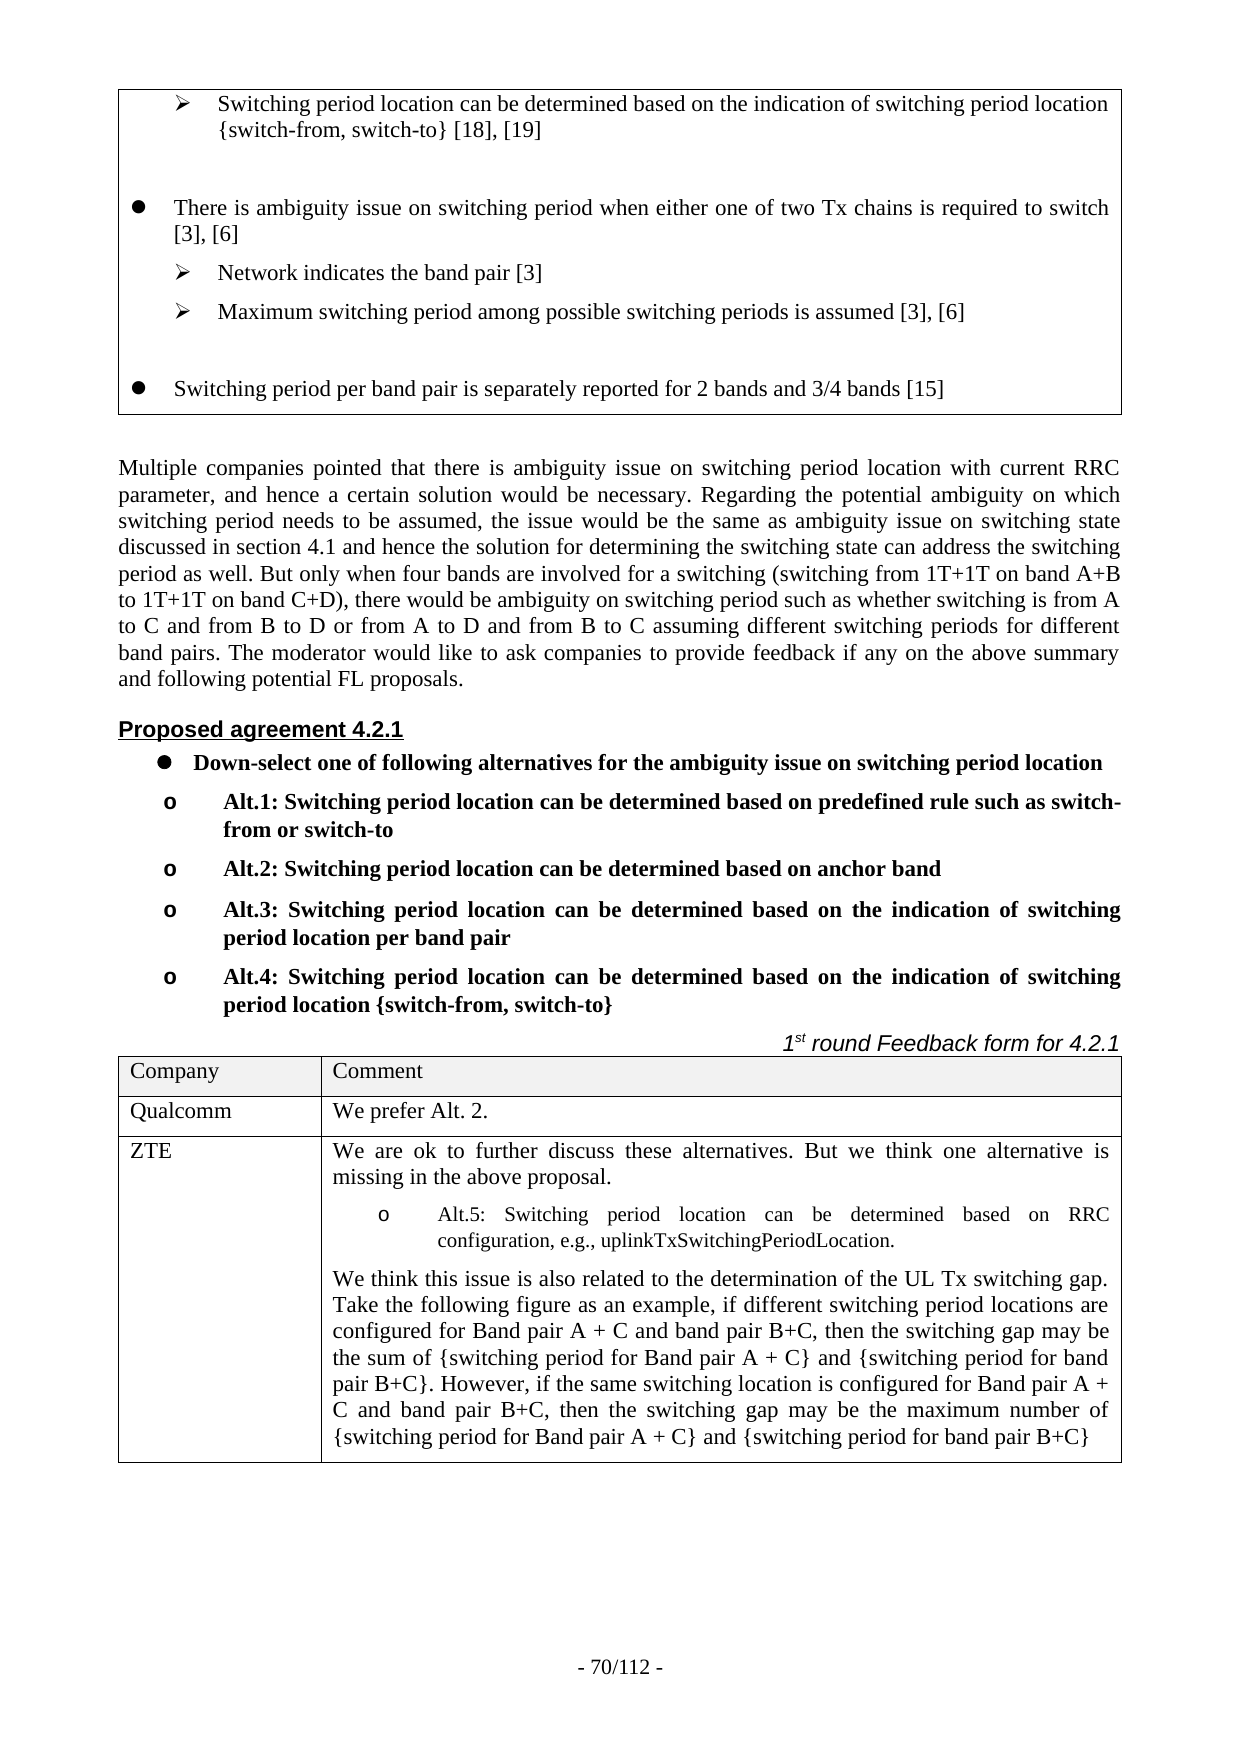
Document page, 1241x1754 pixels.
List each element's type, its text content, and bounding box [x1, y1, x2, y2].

list Alt.4: Switching period location can be determined based on the indication of switching period location {switch-from, switch-to} [163, 963, 1122, 1017]
list Alt.2: Switching period location can be determined based on anchor band [163, 855, 1122, 883]
list Down-select one of following alternatives for the ambiguity issue on switching period location [156, 749, 1122, 775]
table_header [119, 90, 1121, 414]
list Alt.1: Switching period location can be determined based on predefined rule such as switch-from or switch-to [163, 788, 1122, 842]
subtitle Proposed agreement 4.2.1 [118, 716, 1122, 743]
table_cell Qualcomm [119, 1097, 321, 1136]
subtitle 1st round Feedback form for 4.2.1 [118, 1030, 1122, 1056]
table_cell ZTE [119, 1137, 321, 1462]
table_header Comment [322, 1057, 1121, 1096]
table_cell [322, 1137, 1121, 1462]
list Alt.3: Switching period location can be determined based on the indication of switching period location per band pair [163, 896, 1122, 950]
table_header Company [119, 1057, 321, 1096]
text Multiple companies pointed that there is ambiguity issue on switching period location with current RRC parameter, and hence a certain solution would be necessary. Regarding the potential ambiguity on which switching period needs to be assumed, the issue would be the same as ambiguity issue on switching state discussed in section 4.1 and hence the solution for determining the switching state can address the switching period as well. But only when four bands are involved for a switching (switching from 1T+1T on band A+B to 1T+1T on band C+D), there would be ambiguity on switching period such as whether switching is from A to C and from B to D or from A to D and from B to C assuming different switching periods for different band pairs. The moderator would like to ask companies to provide feedback if any on the above summary and following potential FL proposals. [118, 454, 1122, 691]
table_cell We prefer Alt. 2. [322, 1097, 1121, 1136]
